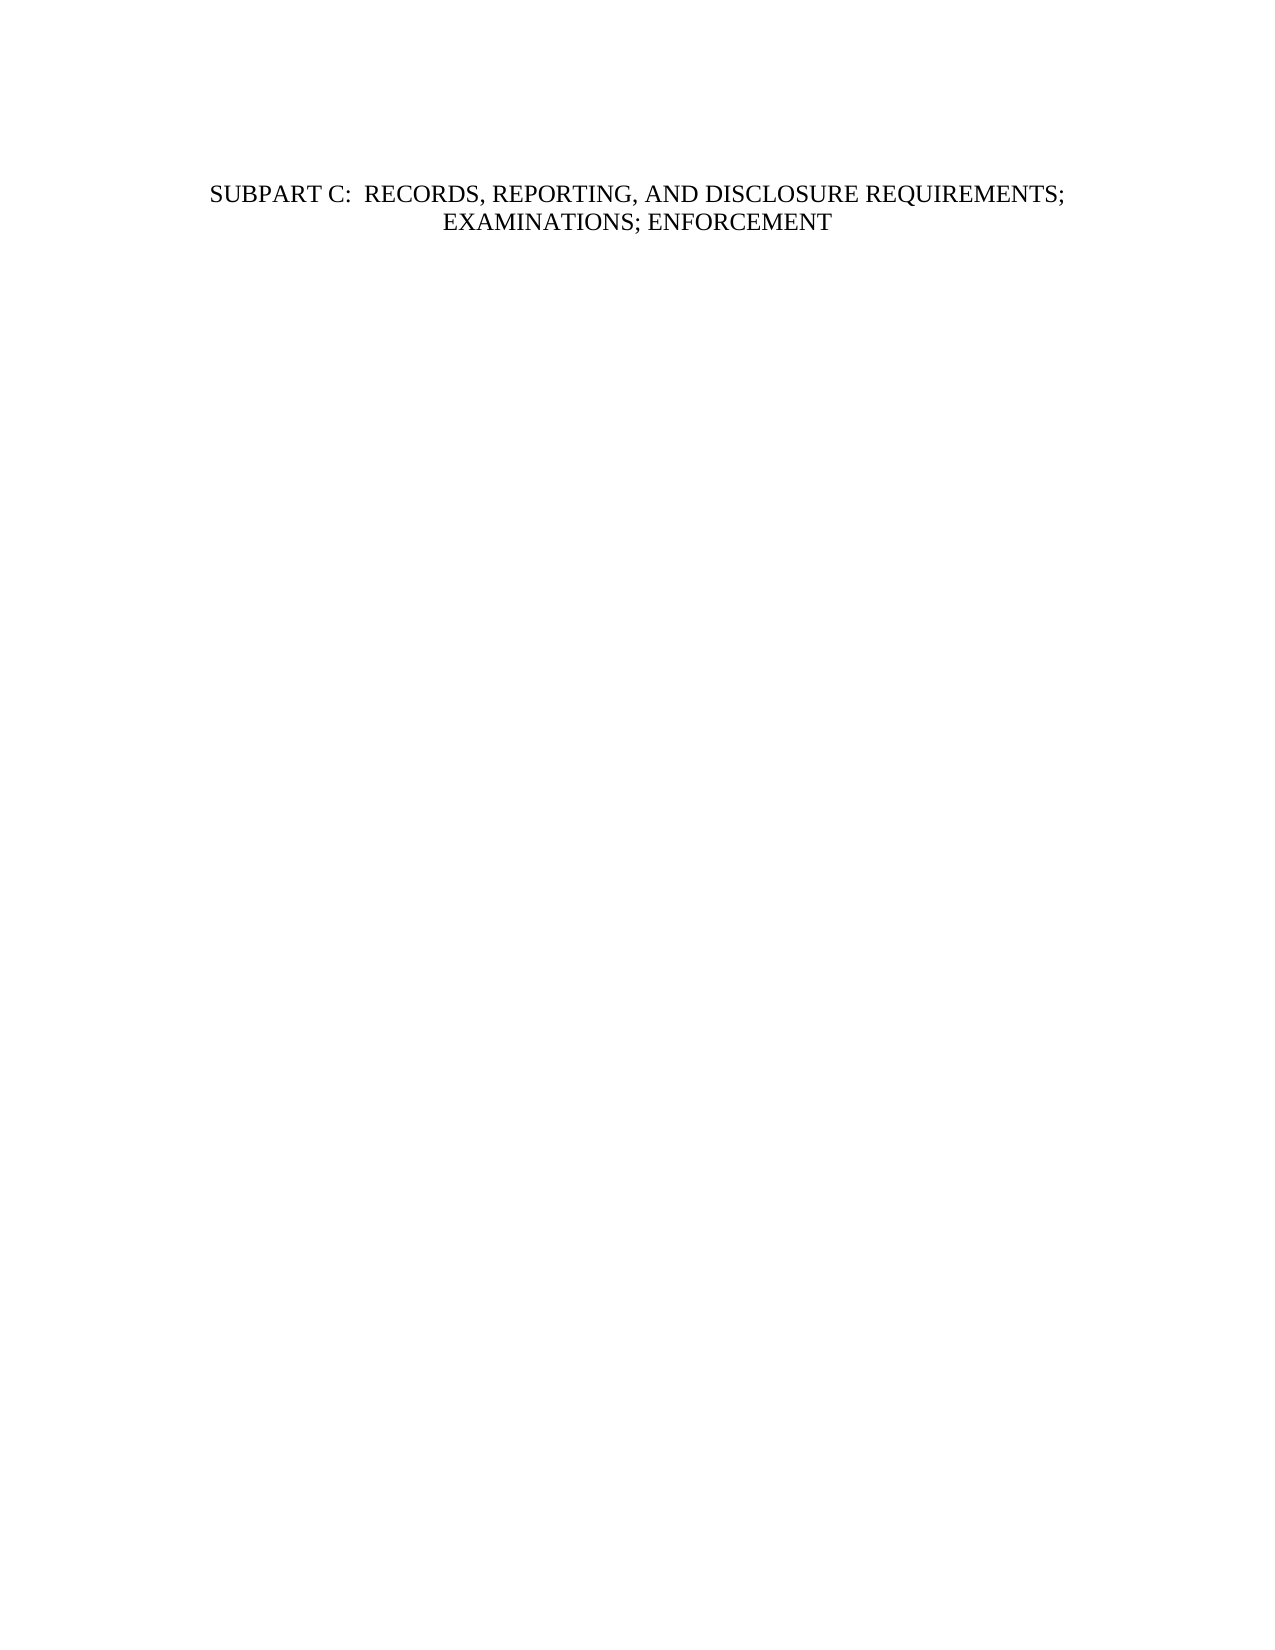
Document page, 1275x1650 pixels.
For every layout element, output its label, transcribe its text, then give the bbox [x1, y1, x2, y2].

text SUBPART C: RECORDS, REPORTING, AND DISCLOSURE REQUIREMENTS; EXAMINATIONS; ENFORCEMENT [150, 179, 1125, 236]
